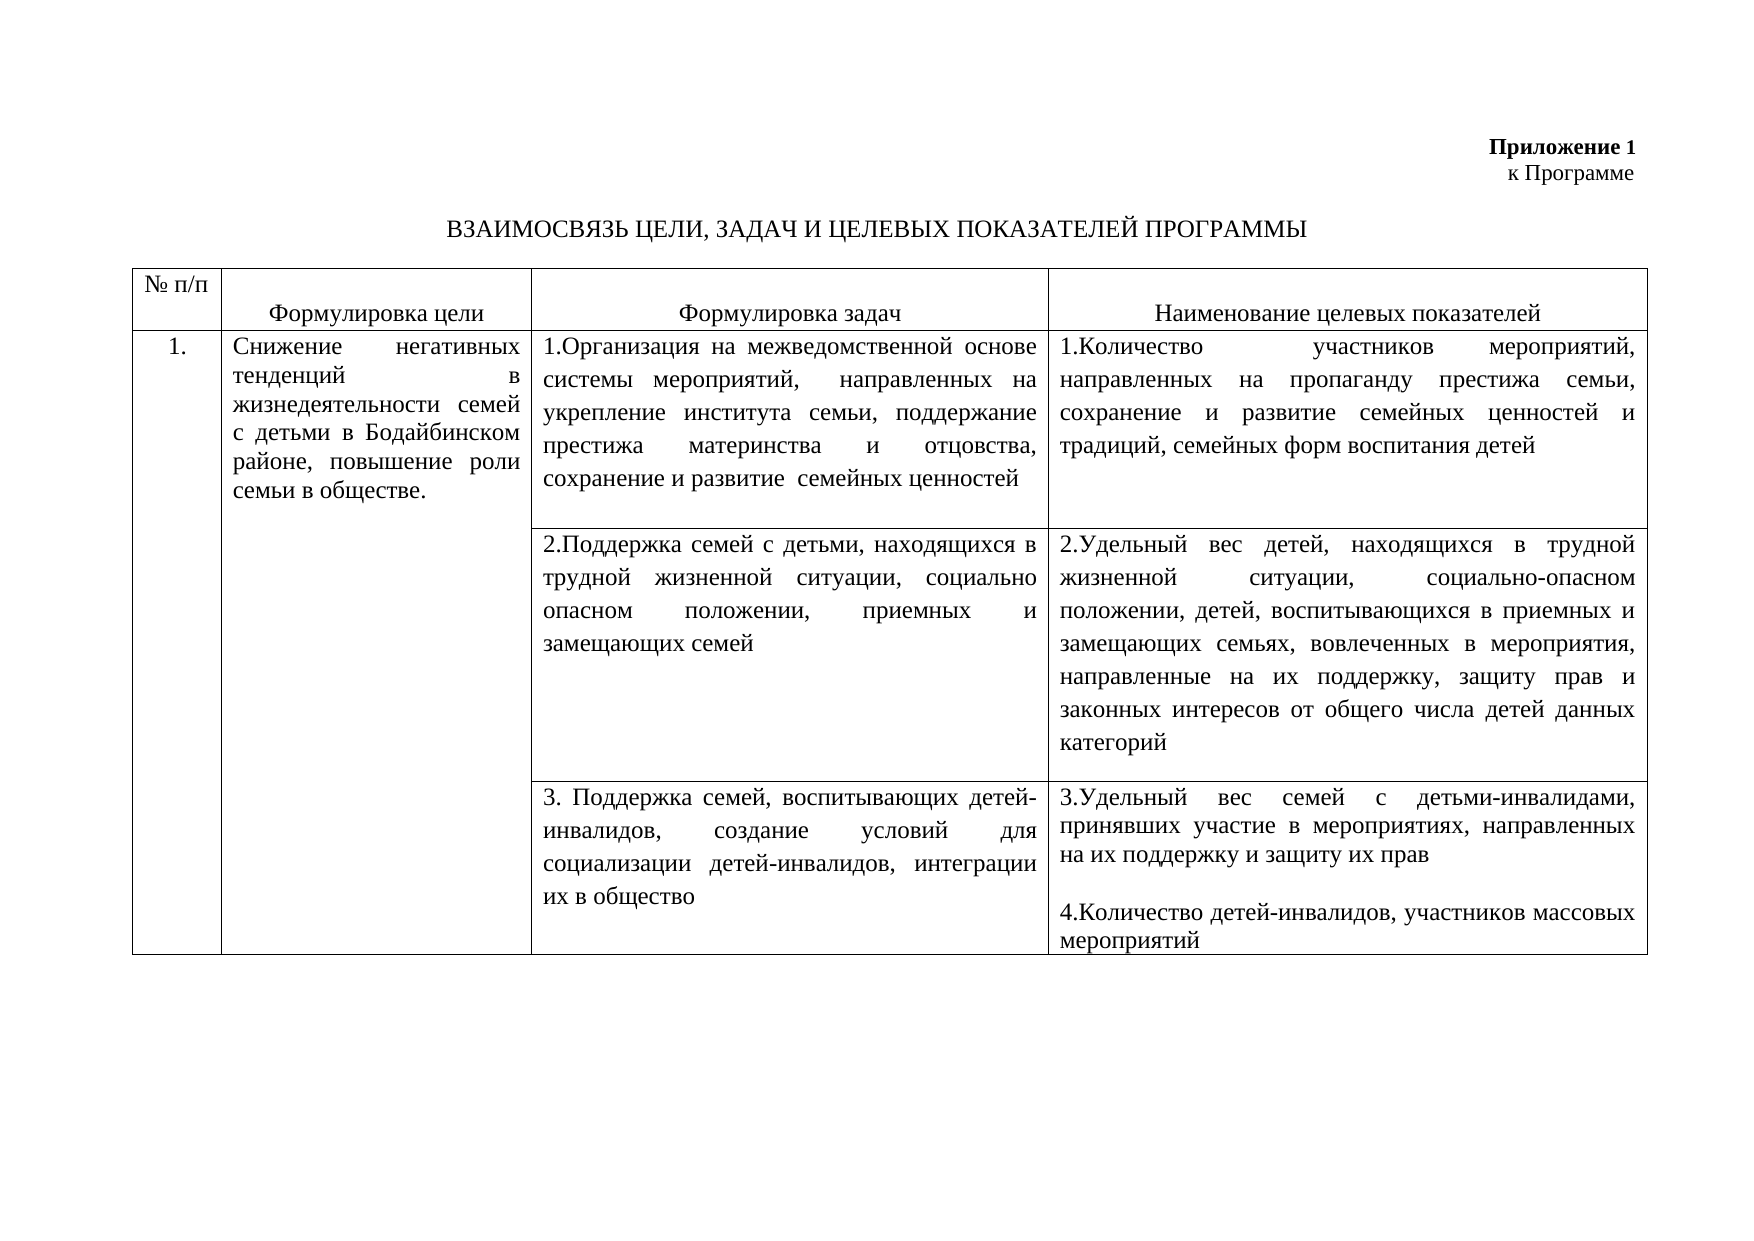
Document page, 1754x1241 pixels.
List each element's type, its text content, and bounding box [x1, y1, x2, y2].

table_cell 1.Организация на межведомственной основе системы мероприятий, направленных на укрепление института семьи, поддержание престижа материнства и отцовства, сохранение и развитие семейных ценностей [532, 331, 1048, 528]
text к Программе [118, 159, 1636, 186]
table_cell 2.Удельный вес детей, находящихся в трудной жизненной ситуации, социально-опасном положении, детей, воспитывающихся в приемных и замещающих семьях, вовлеченных в мероприятия, направленные на их поддержку, защиту прав и законных интересов от общего числа детей данных категорий [1049, 529, 1647, 781]
text Приложение 1 [118, 133, 1636, 159]
text ВЗАИМОСВЯЗЬ ЦЕЛИ, ЗАДАЧ И ЦЕЛЕВЫХ ПОКАЗАТЕЛЕЙ ПРОГРАММЫ [118, 214, 1636, 243]
table_header Формулировка задач [532, 269, 1048, 330]
table_cell 1.Количество участников мероприятий, направленных на пропаганду престижа семьи, сохранение и развитие семейных ценностей и традиций, семейных форм воспитания детей [1049, 331, 1647, 528]
table_header Наименование целевых показателей [1049, 269, 1647, 330]
table_cell 3. Поддержка семей, воспитывающих детей-инвалидов, создание условий для социализации детей-инвалидов, интеграции их в общество [532, 782, 1048, 954]
table_header Формулировка цели [222, 269, 531, 330]
table_cell 3.Удельный вес семей с детьми-инвалидами, принявших участие в мероприятиях, направленных на их поддержку и защиту их прав 4.Количество детей-инвалидов, участников массовых мероприятий [1049, 782, 1647, 954]
table_cell 1. [133, 331, 221, 954]
table_cell Снижение негативных тенденций в жизнедеятельности семей с детьми в Бодайбинском районе, повышение роли семьи в обществе. [222, 331, 531, 954]
table_cell 2.Поддержка семей с детьми, находящихся в трудной жизненной ситуации, социально опасном положении, приемных и замещающих семей [532, 529, 1048, 781]
table_header № п/п [133, 269, 221, 330]
